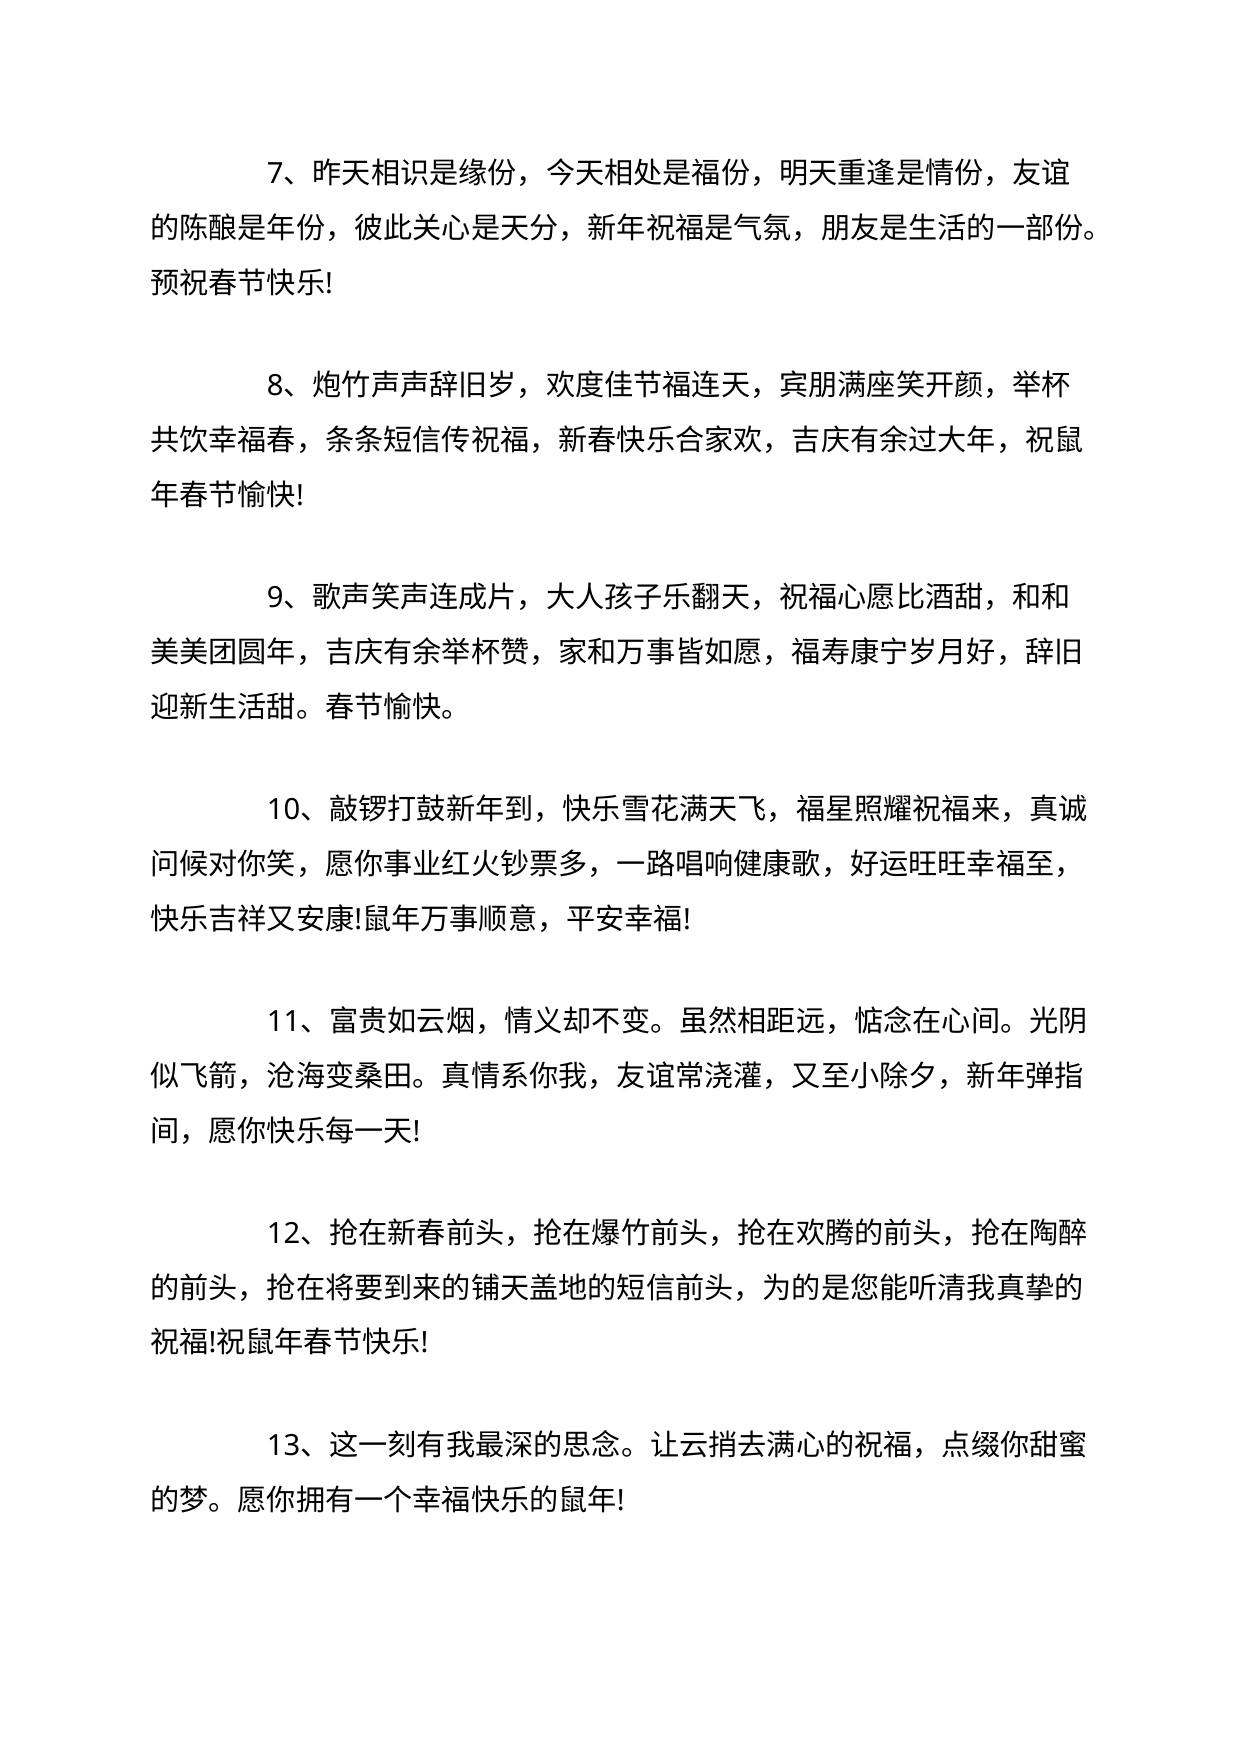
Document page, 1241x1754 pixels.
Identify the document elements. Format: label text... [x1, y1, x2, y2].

text 7、昨天相识是缘份，今天相处是福份，明天重逢是情份，友谊的陈酿是年份，彼此关心是天分，新年祝福是气氛，朋友是生活的一部份。预祝春节快乐! [150, 150, 1090, 302]
text 9、歌声笑声连成片，大人孩子乐翻天，祝福心愿比酒甜，和和美美团圆年，吉庆有余举杯赞，家和万事皆如愿，福寿康宁岁月好，辞旧迎新生活甜。春节愉快。 [150, 574, 1090, 726]
text 13、这一刻有我最深的思念。让云捎去满心的祝福，点缀你甜蜜的梦。愿你拥有一个幸福快乐的鼠年! [150, 1421, 1090, 1518]
text 12、抢在新春前头，抢在爆竹前头，抢在欢腾的前头，抢在陶醉的前头，抢在将要到来的铺天盖地的短信前头，为的是您能听清我真挚的祝福!祝鼠年春节快乐! [150, 1209, 1090, 1361]
text 10、敲锣打鼓新年到，快乐雪花满天飞，福星照耀祝福来，真诚问候对你笑，愿你事业红火钞票多，一路唱响健康歌，好运旺旺幸福至，快乐吉祥又安康!鼠年万事顺意，平安幸福! [150, 785, 1090, 938]
text 11、富贵如云烟，情义却不变。虽然相距远，惦念在心间。光阴似飞箭，沧海变桑田。真情系你我，友谊常浇灌，又至小除夕，新年弹指间，愿你快乐每一天! [150, 997, 1090, 1149]
text 8、炮竹声声辞旧岁，欢度佳节福连天，宾朋满座笑开颜，举杯共饮幸福春，条条短信传祝福，新春快乐合家欢，吉庆有余过大年，祝鼠年春节愉快! [150, 362, 1090, 514]
